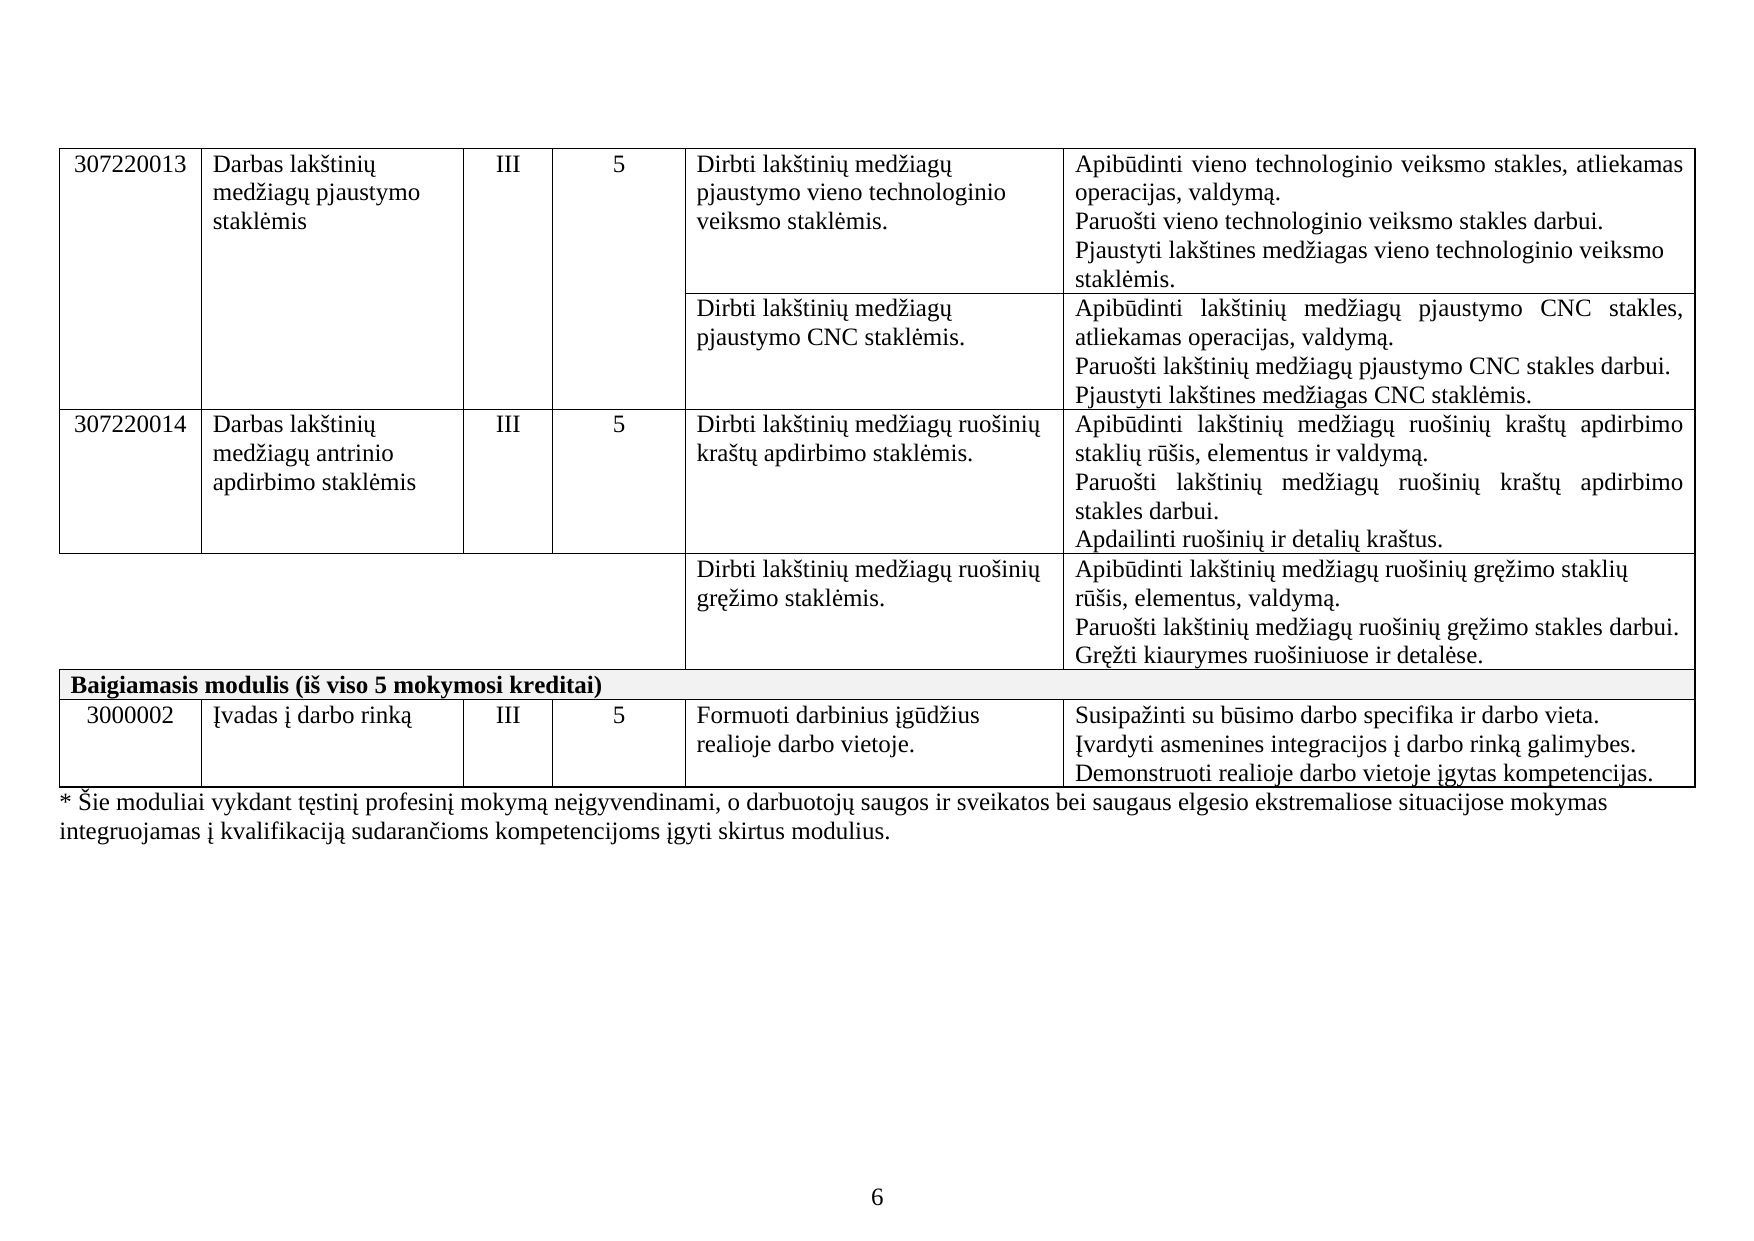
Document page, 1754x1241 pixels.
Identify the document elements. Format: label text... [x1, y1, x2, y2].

table_cell III [464, 149, 552, 408]
table_cell 3000002 [60, 700, 201, 786]
table_cell 5 [553, 410, 685, 553]
table_cell III [464, 410, 552, 553]
table_cell Apibūdinti lakštinių medžiagų ruošinių kraštų apdirbimo staklių rūšis, elementus ir valdymą. Paruošti lakštinių medžiagų ruošinių kraštų apdirbimo stakles darbui. Apdailinti ruošinių ir detalių kraštus. [1064, 410, 1694, 553]
table_cell Įvadas į darbo rinką [202, 700, 463, 786]
table_cell Apibūdinti vieno technologinio veiksmo stakles, atliekamas operacijas, valdymą. Paruošti vieno technologinio veiksmo stakles darbui. Pjaustyti lakštines medžiagas vieno technologinio veiksmo staklėmis. [1064, 149, 1694, 292]
table_cell Dirbti lakštinių medžiagų ruošinių kraštų apdirbimo staklėmis. [686, 410, 1063, 553]
table_cell Darbas lakštinių medžiagų pjaustymo staklėmis [202, 149, 463, 408]
table_cell 307220013 [60, 149, 201, 408]
table_cell Dirbti lakštinių medžiagų pjaustymo CNC staklėmis. [686, 294, 1063, 408]
table_cell Apibūdinti lakštinių medžiagų pjaustymo CNC stakles, atliekamas operacijas, valdymą. Paruošti lakštinių medžiagų pjaustymo CNC stakles darbui. Pjaustyti lakštines medžiagas CNC staklėmis. [1064, 294, 1694, 408]
table_cell III [464, 700, 552, 786]
table_cell Susipažinti su būsimo darbo specifika ir darbo vieta. Įvardyti asmenines integracijos į darbo rinką galimybes. Demonstruoti realioje darbo vietoje įgytas kompetencijas. [1064, 700, 1694, 786]
table_cell Dirbti lakštinių medžiagų pjaustymo vieno technologinio veiksmo staklėmis. [686, 149, 1063, 292]
table_cell 5 [553, 149, 685, 408]
table_cell Darbas lakštinių medžiagų antrinio apdirbimo staklėmis [202, 410, 463, 553]
text * Šie moduliai vykdant tęstinį profesinį mokymą neįgyvendinami, o darbuotojų saugos ir sveikatos bei saugaus elgesio ekstremaliose situacijose mokymas integruojamas į kvalifikaciją sudarančioms kompetencijoms įgyti skirtus modulius. [59, 788, 1695, 845]
table_cell Dirbti lakštinių medžiagų ruošinių gręžimo staklėmis. [686, 554, 1063, 669]
table_cell Baigiamasis modulis (iš viso 5 mokymosi kreditai) [60, 670, 1694, 699]
table_cell 5 [553, 700, 685, 786]
table_cell 307220014 [60, 410, 201, 553]
table_cell Formuoti darbinius įgūdžius realioje darbo vietoje. [686, 700, 1063, 786]
table_cell Apibūdinti lakštinių medžiagų ruošinių gręžimo staklių rūšis, elementus, valdymą. Paruošti lakštinių medžiagų ruošinių gręžimo stakles darbui. Gręžti kiaurymes ruošiniuose ir detalėse. [1064, 554, 1694, 669]
